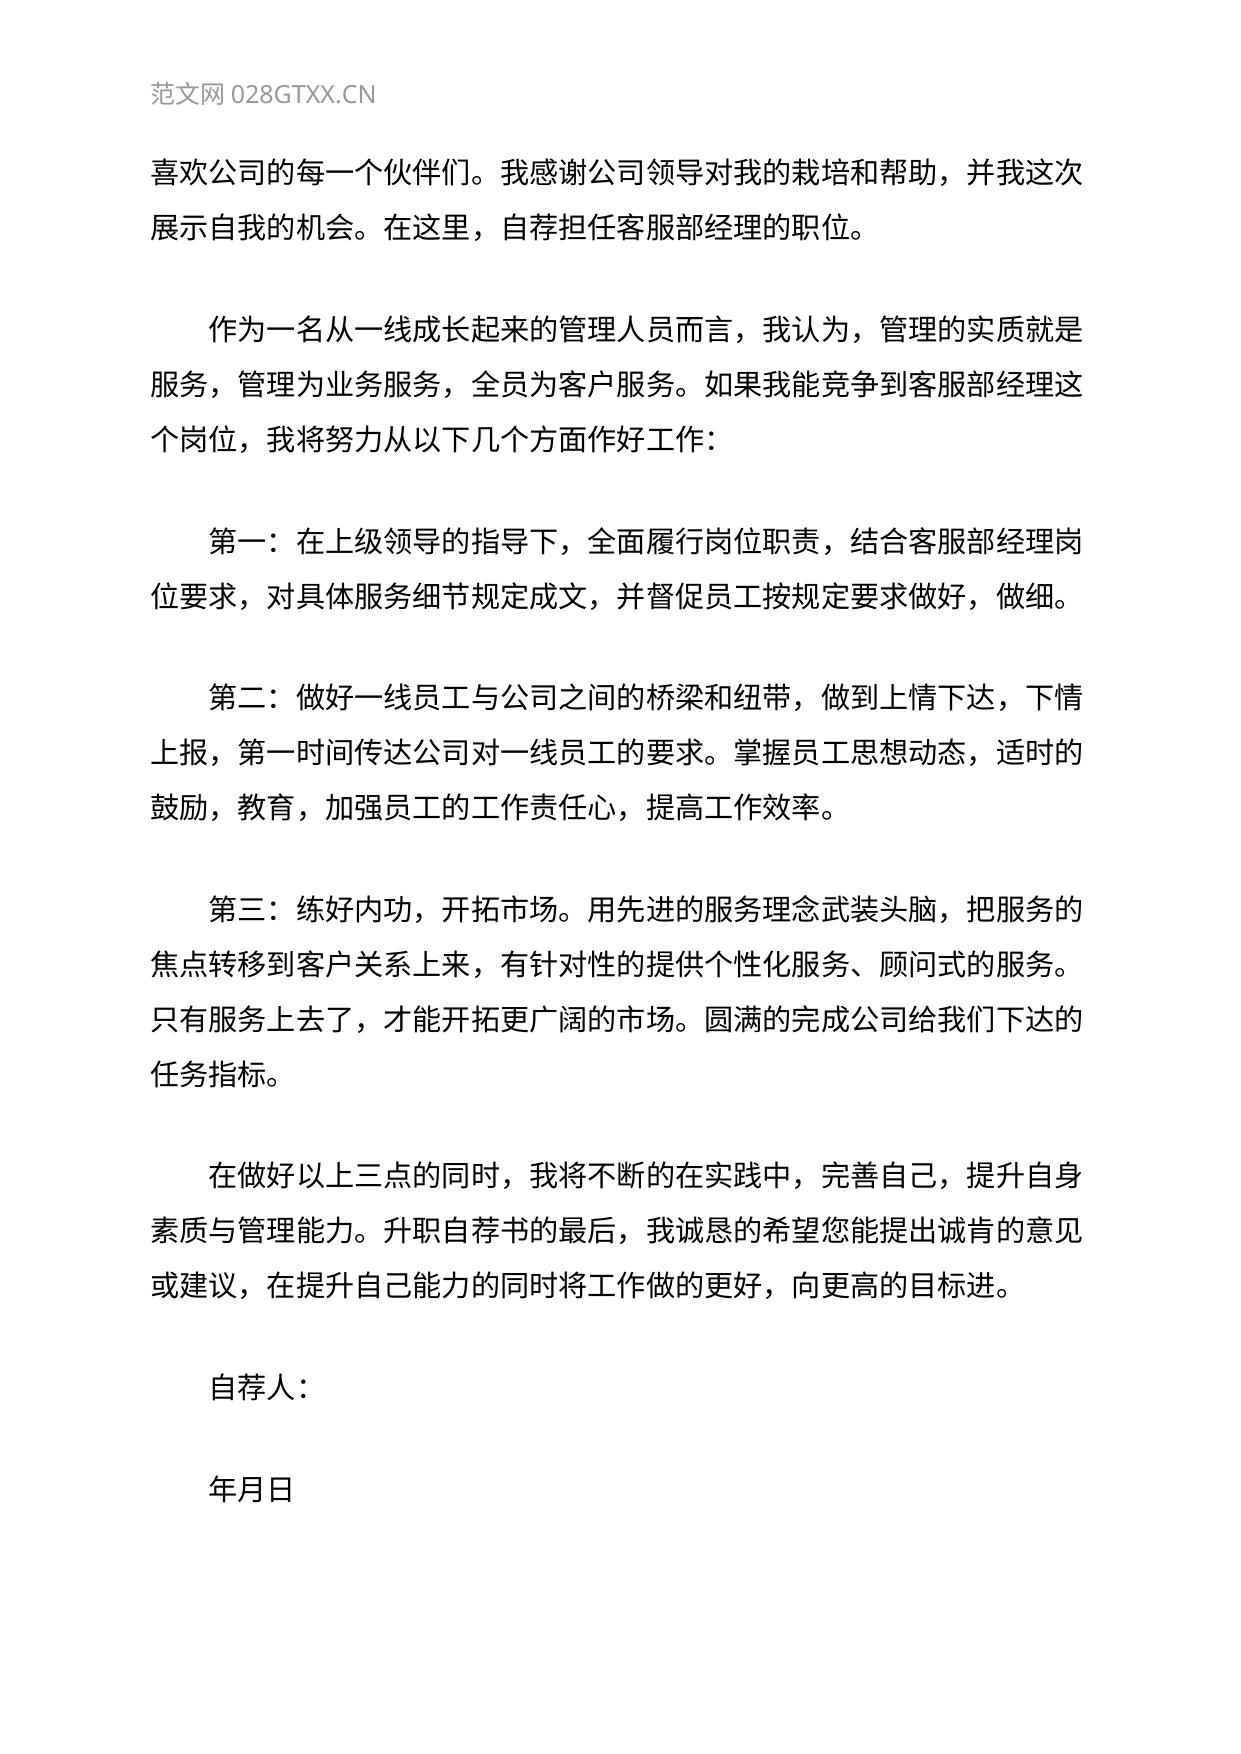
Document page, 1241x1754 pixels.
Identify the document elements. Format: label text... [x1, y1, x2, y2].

text 自荐人： [150, 1364, 1090, 1407]
text 年月日 [150, 1466, 1090, 1508]
text 在做好以上三点的同时，我将不断的在实践中，完善自己，提升自身素质与管理能力。升职自荐书的最后，我诚恳的希望您能提出诚肯的意见或建议，在提升自己能力的同时将工作做的更好，向更高的目标进。 [150, 1153, 1090, 1305]
text 第一：在上级领导的指导下，全面履行岗位职责，结合客服部经理岗位要求，对具体服务细节规定成文，并督促员工按规定要求做好，做细。 [150, 518, 1090, 615]
text 作为一名从一线成长起来的管理人员而言，我认为，管理的实质就是服务，管理为业务服务，全员为客户服务。如果我能竞争到客服部经理这个岗位，我将努力从以下几个方面作好工作： [150, 307, 1090, 459]
text 第三：练好内功，开拓市场。用先进的服务理念武装头脑，把服务的焦点转移到客户关系上来，有针对性的提供个性化服务、顾问式的服务。只有服务上去了，才能开拓更广阔的市场。圆满的完成公司给我们下达的任务指标。 [150, 886, 1090, 1093]
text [150, 150, 1090, 247]
text 第二：做好一线员工与公司之间的桥梁和纽带，做到上情下达，下情上报，第一时间传达公司对一线员工的要求。掌握员工思想动态，适时的鼓励，教育，加强员工的工作责任心，提高工作效率。 [150, 675, 1090, 827]
